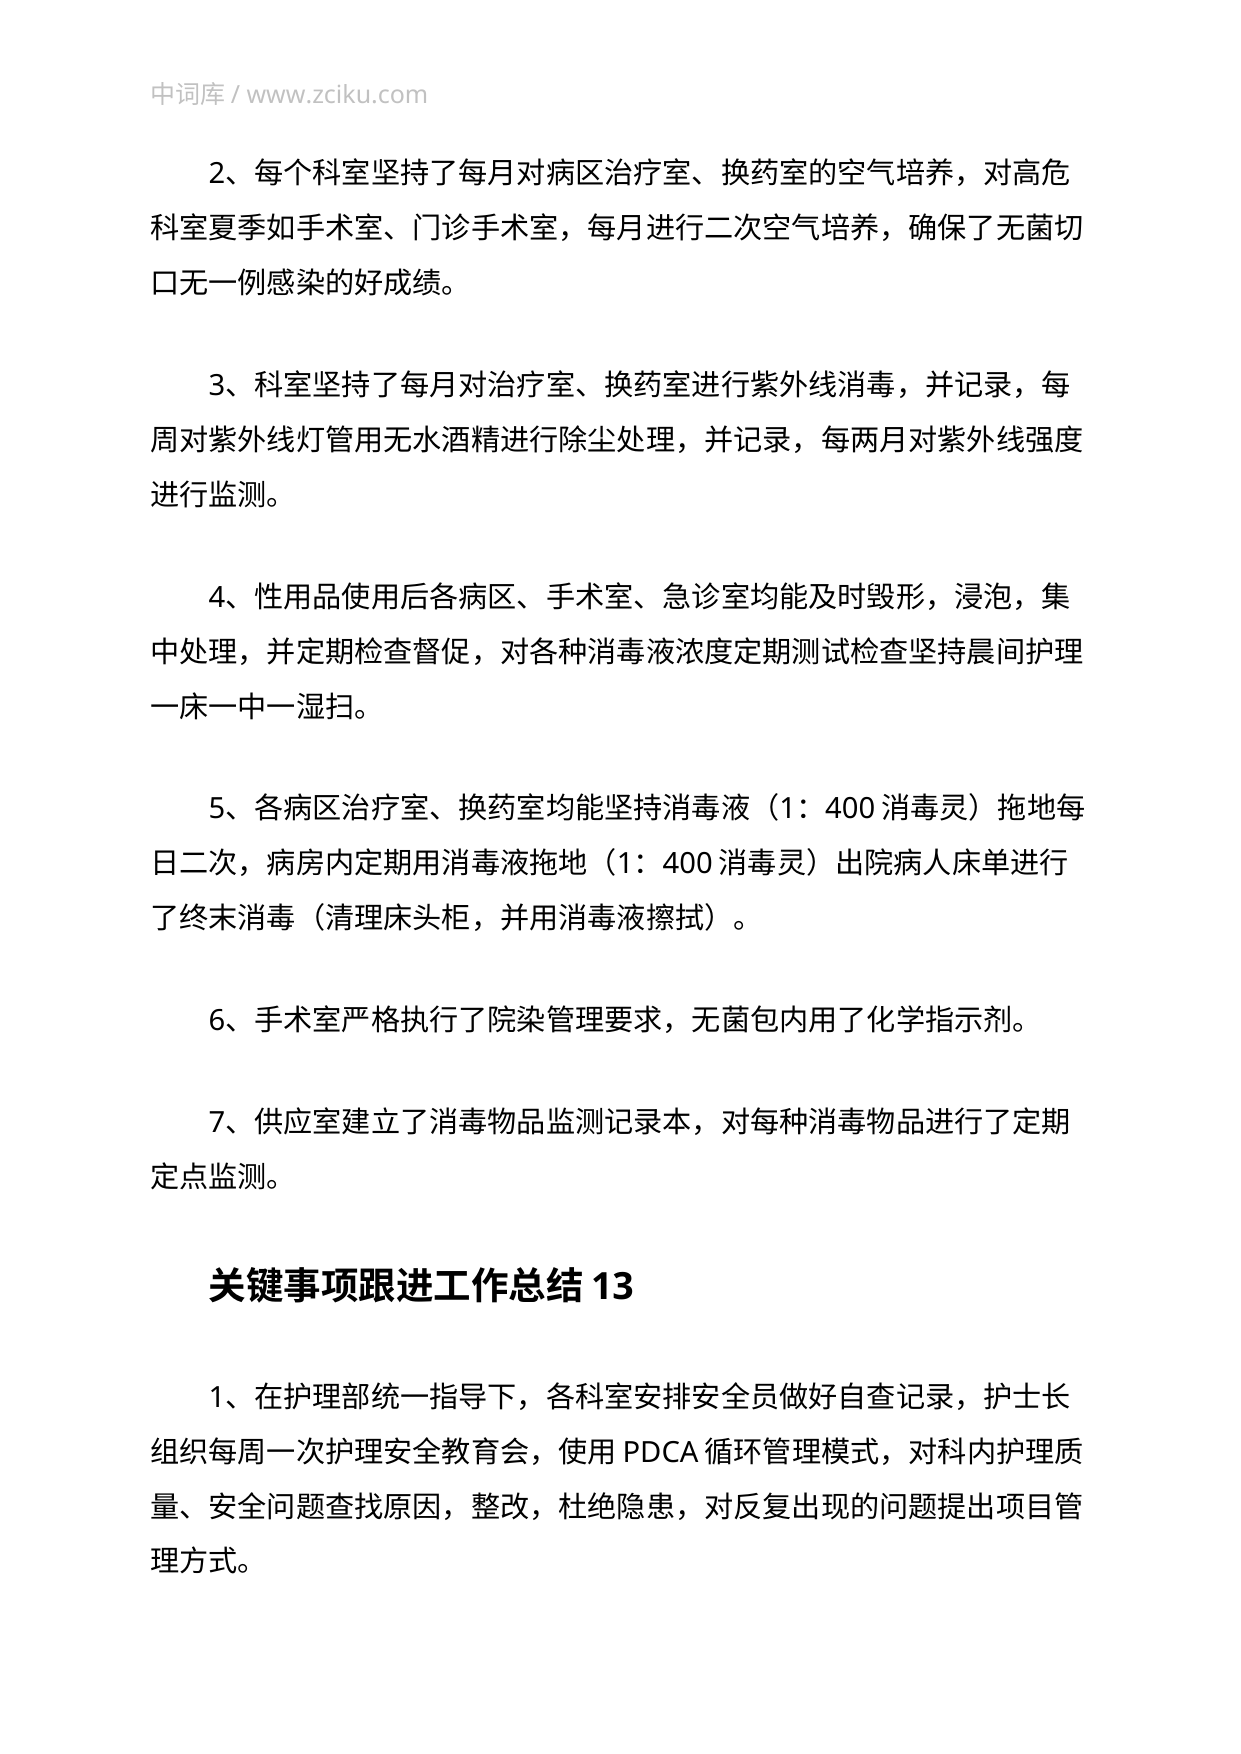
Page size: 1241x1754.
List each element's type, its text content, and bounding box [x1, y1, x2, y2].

text 7、供应室建立了消毒物品监测记录本，对每种消毒物品进行了定期定点监测。 [150, 1099, 1090, 1196]
text 2、每个科室坚持了每月对病区治疗室、换药室的空气培养，对高危科室夏季如手术室、门诊手术室，每月进行二次空气培养，确保了无菌切口无一例感染的好成绩。 [150, 150, 1090, 302]
text 关键事项跟进工作总结13 [150, 1256, 1090, 1310]
text 4、性用品使用后各病区、手术室、急诊室均能及时毁形，浸泡，集中处理，并定期检查督促，对各种消毒液浓度定期测试检查坚持晨间护理一床一中一湿扫。 [150, 573, 1090, 726]
text 3、科室坚持了每月对治疗室、换药室进行紫外线消毒，并记录，每周对紫外线灯管用无水酒精进行除尘处理，并记录，每两月对紫外线强度进行监测。 [150, 362, 1090, 514]
text 5、各病区治疗室、换药室均能坚持消毒液（1：400消毒灵）拖地每日二次，病房内定期用消毒液拖地（1：400消毒灵）出院病人床单进行了终末消毒（清理床头柜，并用消毒液擦拭）。 [150, 785, 1090, 937]
text 6、手术室严格执行了院染管理要求，无菌包内用了化学指示剂。 [150, 997, 1090, 1039]
text 1、在护理部统一指导下，各科室安排安全员做好自查记录，护士长组织每周一次护理安全教育会，使用PDCA循环管理模式，对科内护理质量、安全问题查找原因，整改，杜绝隐患，对反复出现的问题提出项目管理方式。 [150, 1373, 1090, 1580]
